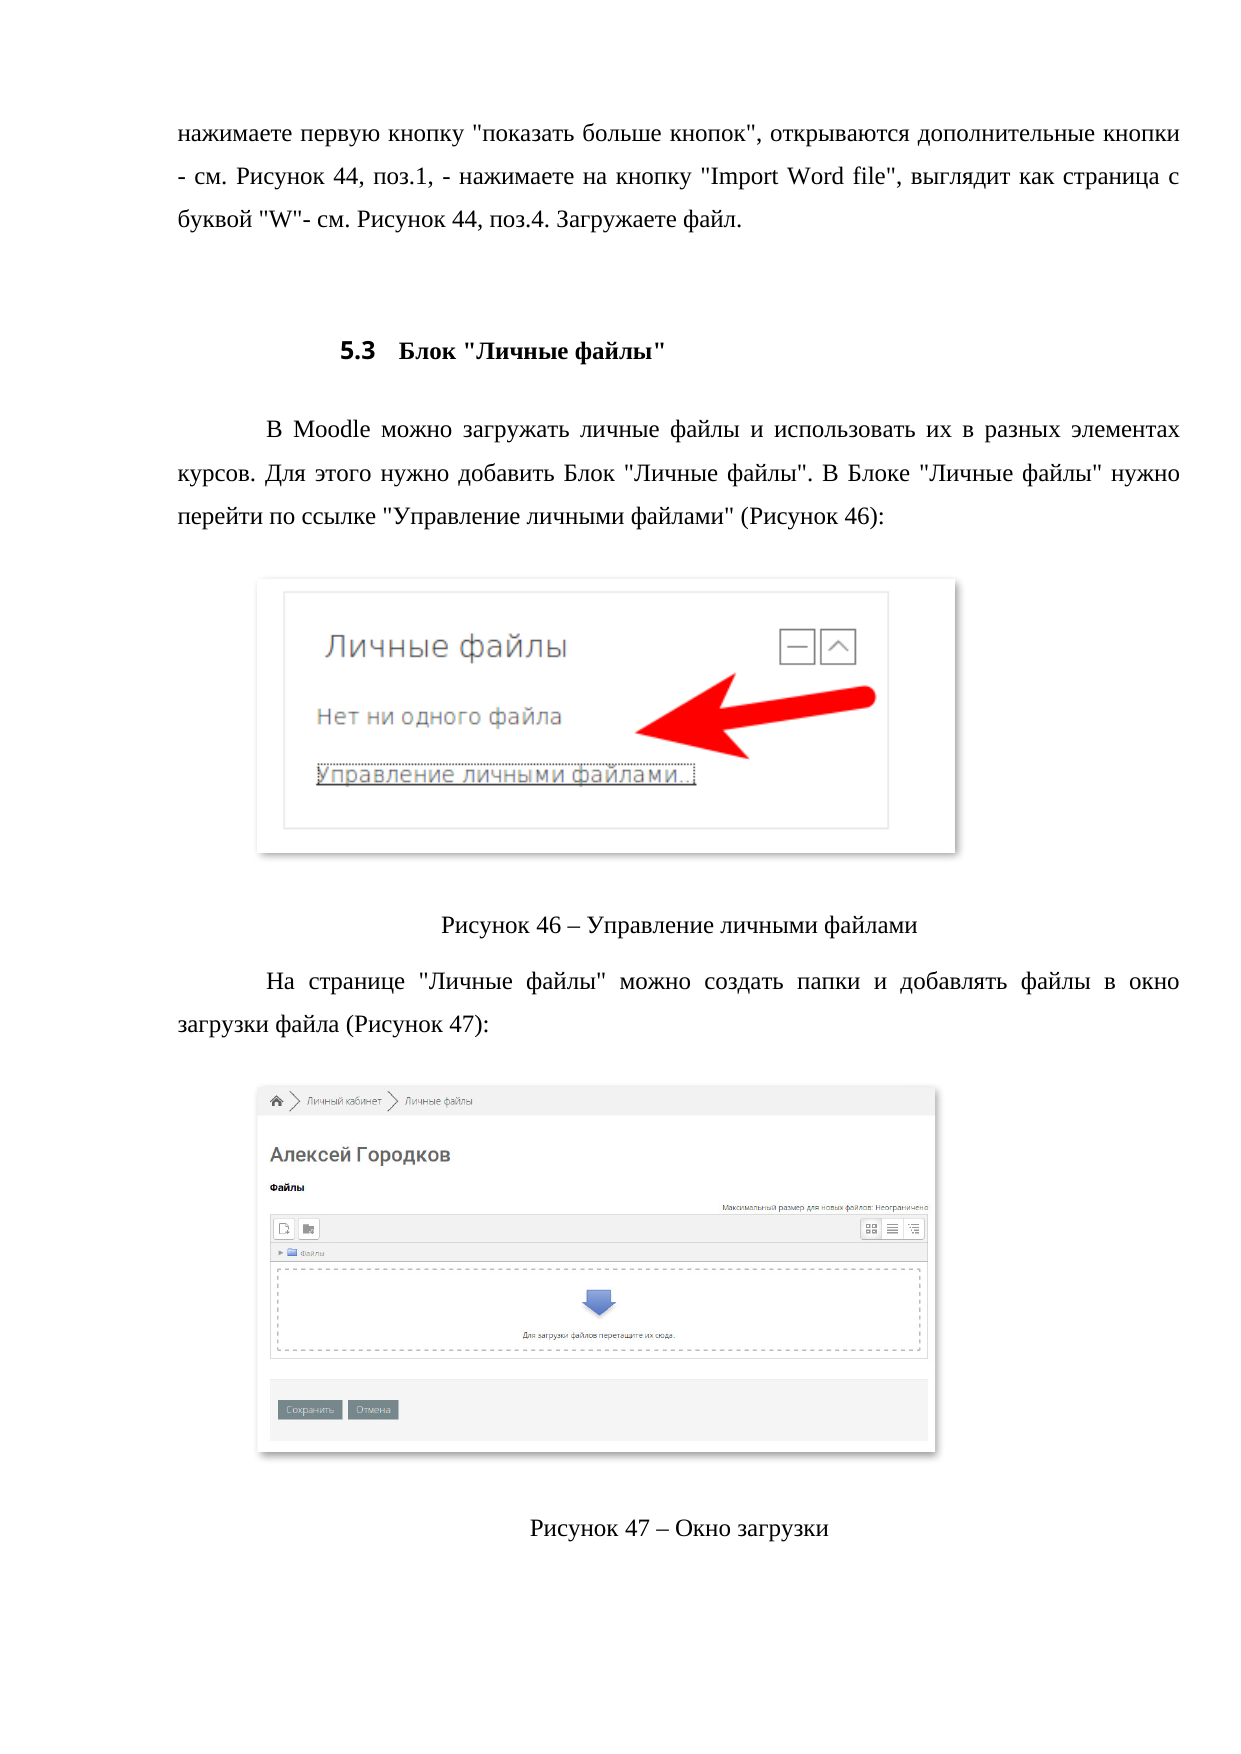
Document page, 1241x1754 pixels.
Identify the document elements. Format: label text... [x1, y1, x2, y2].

subtitle Блок "Личные файлы" [266, 332, 1181, 366]
text В Moodle можно загружать личные файлы и использовать их в разных элементах курсов. Для этого нужно добавить Блок "Личные файлы". В Блоке "Личные файлы" нужно перейти по ссылке "Управление личными файлами" (Рисунок 46): [177, 414, 1181, 529]
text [177, 118, 1181, 233]
picture [257, 579, 955, 853]
picture [257, 1087, 936, 1452]
text На странице "Личные файлы" можно создать папки и добавлять файлы в окно загрузки файла (Рисунок 47): [177, 966, 1181, 1038]
title Рисунок 47 – Окно загрузки [177, 1513, 1181, 1541]
title Рисунок 46 – Управление личными файлами [177, 911, 1181, 939]
